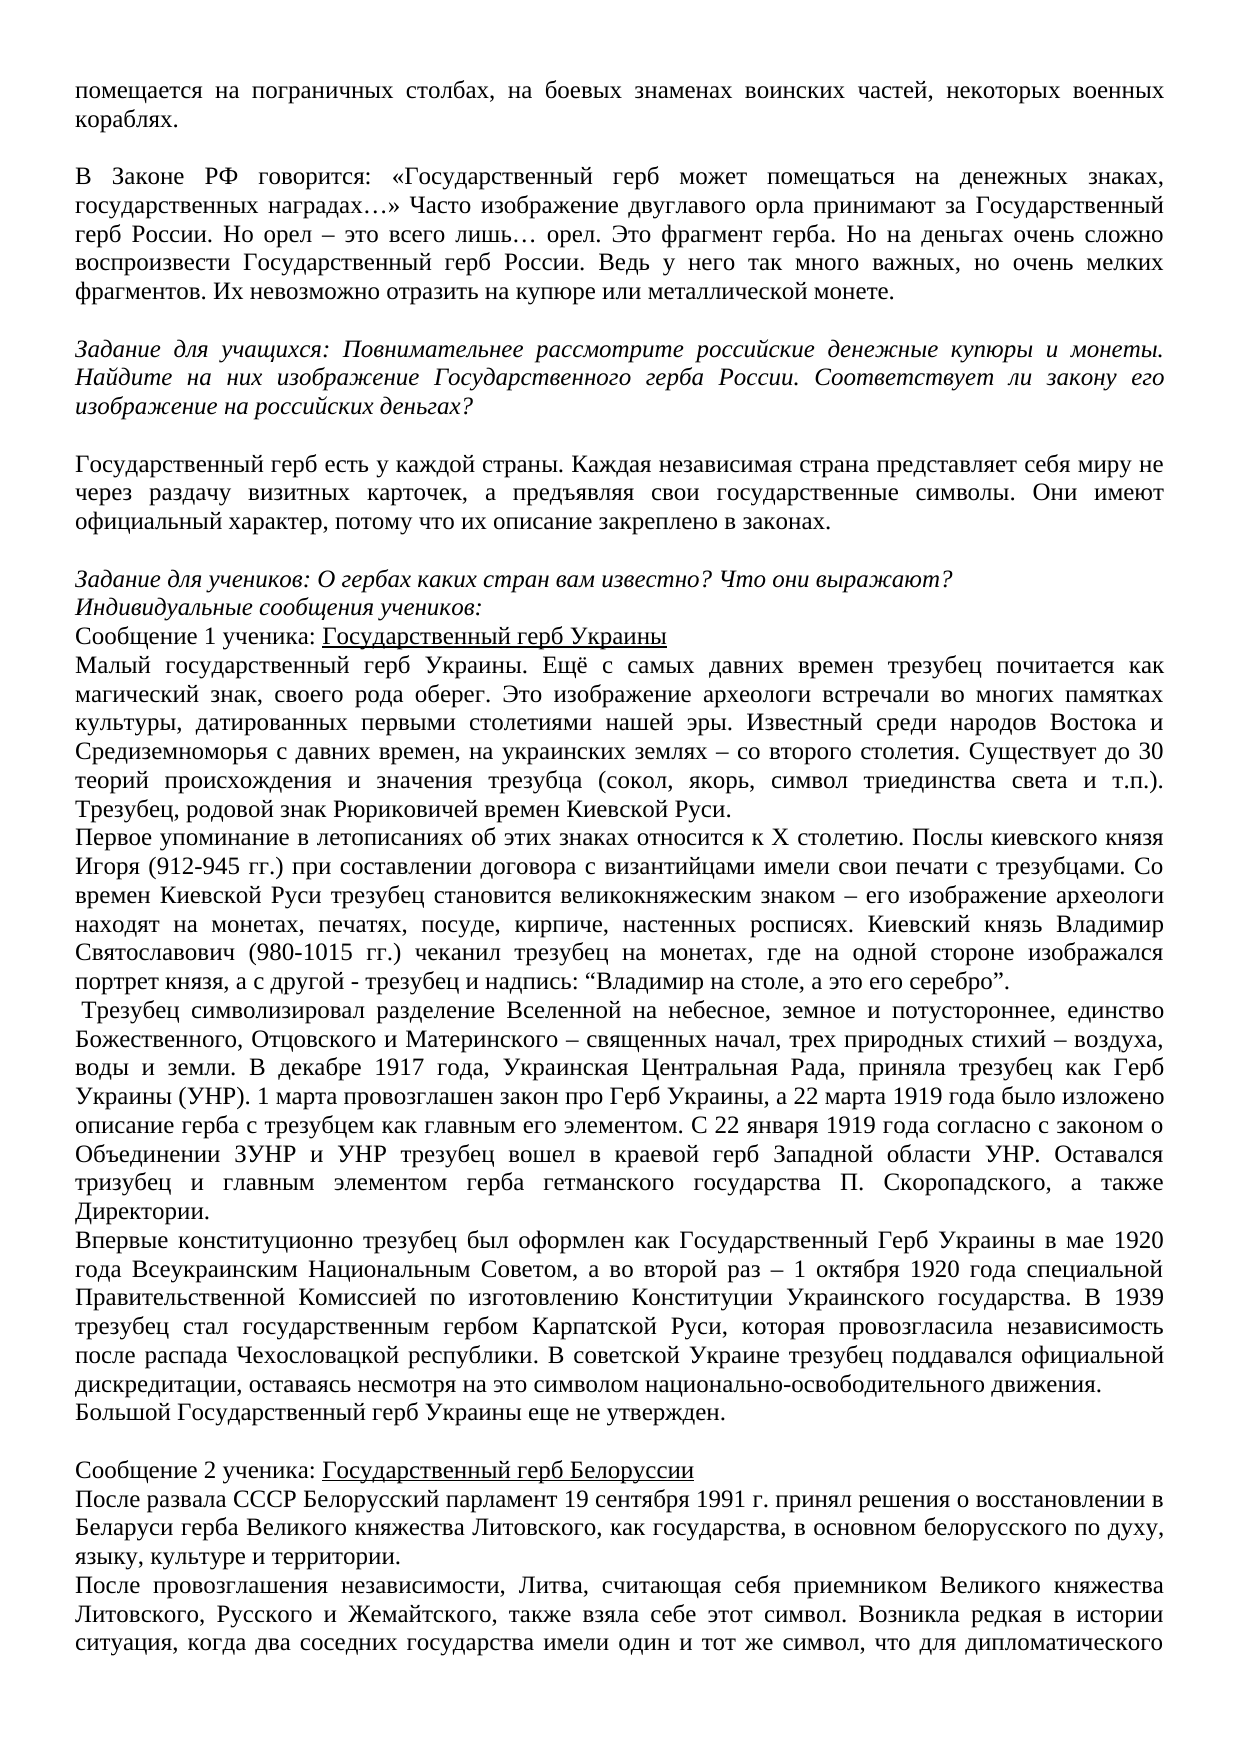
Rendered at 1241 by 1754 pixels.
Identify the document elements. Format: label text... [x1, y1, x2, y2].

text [75, 1570, 1165, 1656]
text Государственный герб есть у каждой страны. Каждая независимая страна представляет себя миру не через раздачу визитных карточек, а предъявляя свои государственные символы. Они имеют официальный характер, потому что их описание закреплено в законах. [75, 449, 1165, 535]
text Индивидуальные сообщения учеников: [75, 592, 1165, 621]
text Первое упоминание в летописаниях об этих знаках относится к X столетию. Послы киевского князя Игоря (912-945 гг.) при составлении договора с византийцами имели свои печати с трезубцами. Со времен Киевской Руси трезубец становится великокняжеским знаком – его изображение археологи находят на монетах, печатях, посуде, кирпиче, настенных росписях. Киевский князь Владимир Святославович (980-1015 гг.) чеканил трезубец на монетах, где на одной стороне изображался портрет князя, а с другой - трезубец и надпись: “Владимир на столе, а это его серебро”. [75, 822, 1165, 995]
text Сообщение 1 ученика: Государственный герб Украины [75, 621, 1165, 650]
text Задание для учеников: О гербах каких стран вам известно? Что они выражают? [75, 564, 1165, 592]
text Большой Государственный герб Украины еще не утвержден. [75, 1397, 1165, 1426]
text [75, 75, 1165, 132]
text Задание для учащихся: Повнимательнее рассмотрите российские денежные купюры и монеты. Найдите на них изображение Государственного герба России. Соответствует ли закону его изображение на российских деньгах? [75, 334, 1165, 420]
text Малый государственный герб Украины. Ещё с самых давних времен трезубец почитается как магический знак, своего рода оберег. Это изображение археологи встречали во многих памятках культуры, датированных первыми столетиями нашей эры. Известный среди народов Востока и Средиземноморья с давних времен, на украинских землях – со второго столетия. Существует до 30 теорий происхождения и значения трезубца (сокол, якорь, символ триединства света и т.п.). Трезубец, родовой знак Рюриковичей времен Киевской Руси. [75, 650, 1165, 822]
text В Законе РФ говорится: «Государственный герб может помещаться на денежных знаках, государственных наградах…» Часто изображение двуглавого орла принимают за Государственный герб России. Но орел – это всего лишь… орел. Это фрагмент герба. Но на деньгах очень сложно воспроизвести Государственный герб России. Ведь у него так много важных, но очень мелких фрагментов. Их невозможно отразить на купюре или металлической монете. [75, 161, 1165, 305]
text Трезубец символизировал разделение Вселенной на небесное, земное и потустороннее, единство Божественного, Отцовского и Материнского – священных начал, трех природных стихий – воздуха, воды и земли. В декабре 1917 года, Украинская Центральная Рада, приняла трезубец как Герб Украины (УНР). 1 марта провозглашен закон про Герб Украины, а 22 марта 1919 года было изложено описание герба с трезубцем как главным его элементом. С 22 января 1919 года согласно с законом о Объединении ЗУНР и УНР трезубец вошел в краевой герб Западной области УНР. Оставался тризубец и главным элементом герба гетманского государства П. Скоропадского, а также Директории. [75, 995, 1165, 1225]
text Впервые конституционно трезубец был оформлен как Государственный Герб Украины в мае 1920 года Всеукраинским Национальным Советом, а во второй раз – 1 октября 1920 года специальной Правительственной Комиссией по изготовлению Конституции Украинского государства. В 1939 трезубец стал государственным гербом Карпатской Руси, которая провозгласила независимость после распада Чехословацкой республики. В советской Украине трезубец поддавался официальной дискредитации, оставаясь несмотря на это символом национально-освободительного движения. [75, 1225, 1165, 1397]
text После развала СССР Белорусский парламент 19 сентября . принял решения о восстановлении в Беларуси герба Великого княжества Литовского, как государства, в основном белорусского по духу, языку, культуре и территории. [75, 1484, 1165, 1570]
text Сообщение 2 ученика: Государственный герб Белоруссии [75, 1455, 1165, 1484]
